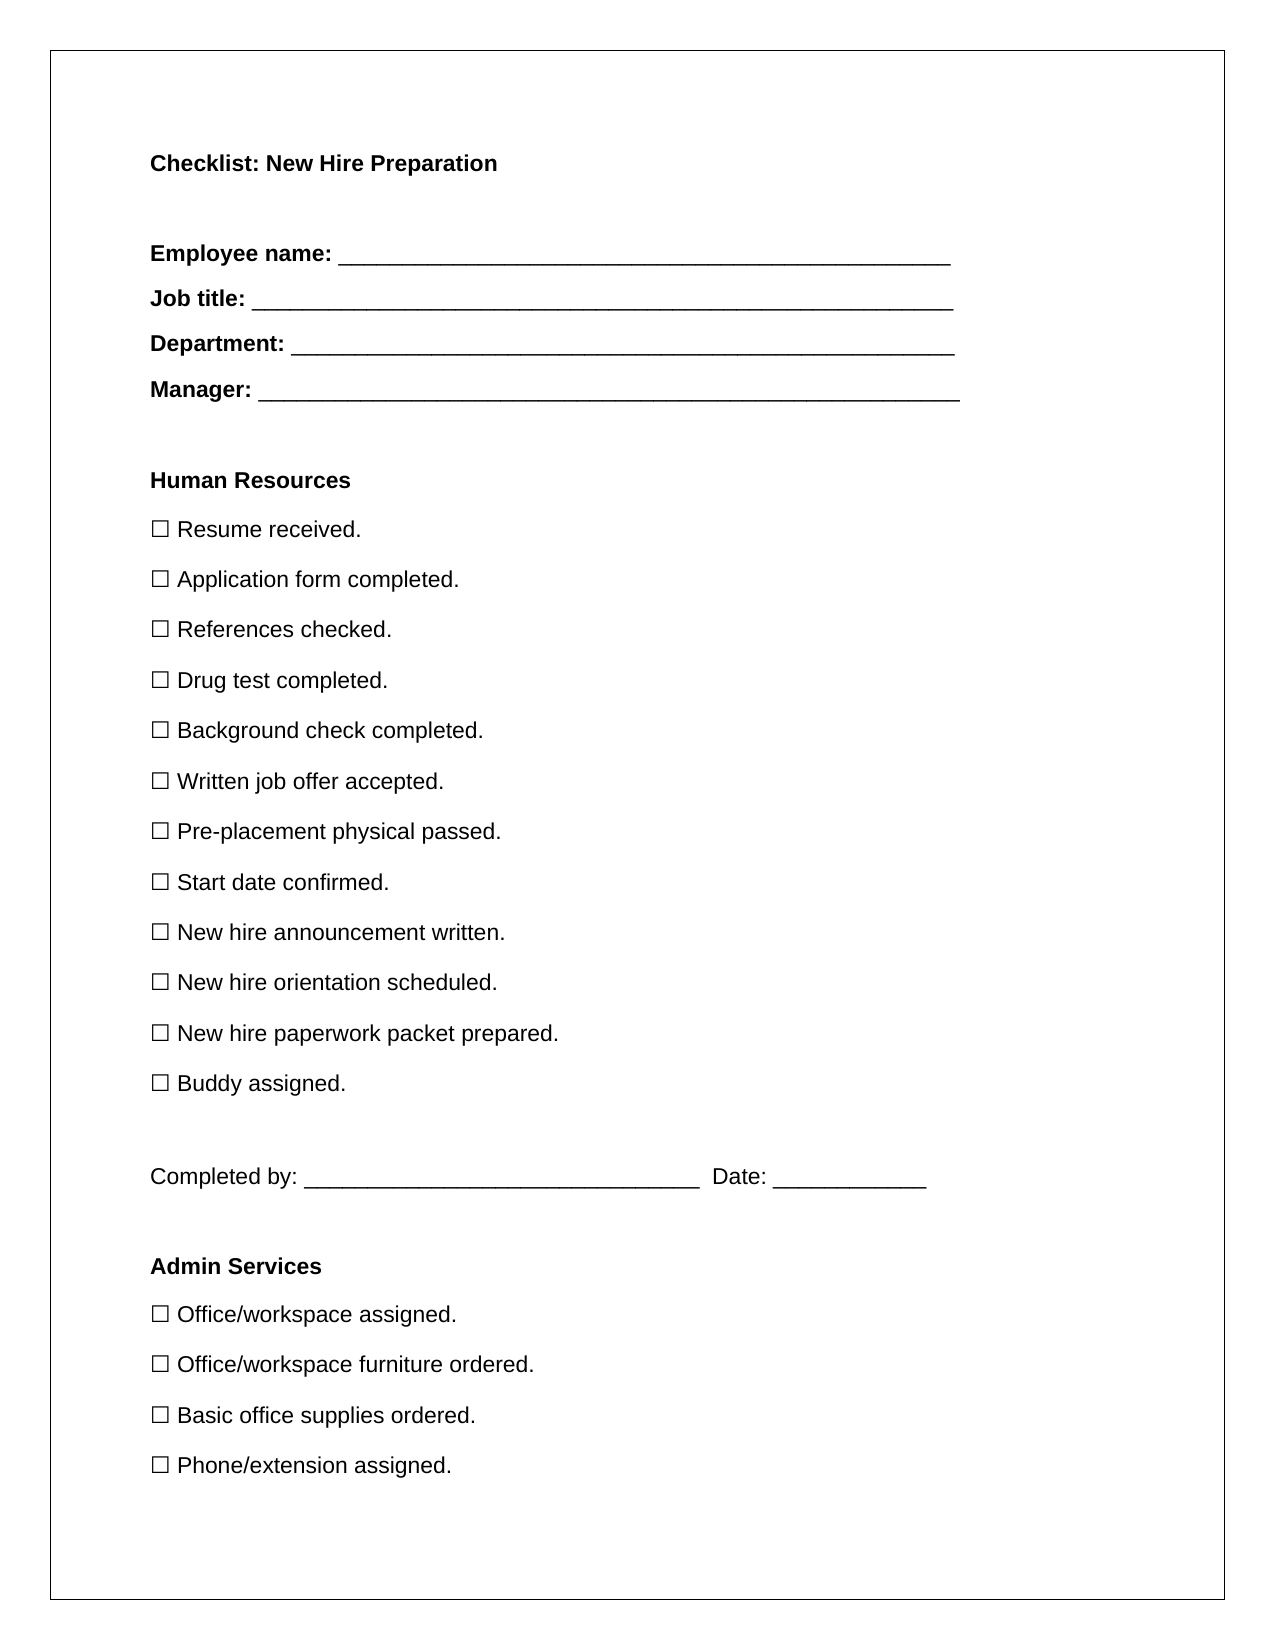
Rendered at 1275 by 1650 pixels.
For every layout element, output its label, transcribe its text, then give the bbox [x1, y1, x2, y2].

text New hire announcement written. [150, 916, 1125, 947]
text Manager: _______________________________________________________ [150, 376, 1125, 402]
text Checklist: New Hire Preparation [150, 150, 1125, 176]
text Pre-placement physical passed. [150, 815, 1125, 846]
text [150, 1163, 1125, 1189]
text New hire orientation scheduled. [150, 966, 1125, 998]
text Drug test completed. [150, 664, 1125, 695]
text References checked. [150, 613, 1125, 645]
text Human Resources [150, 467, 1125, 494]
text Background check completed. [150, 714, 1125, 746]
text Employee name: ________________________________________________ [150, 240, 1125, 267]
text Office/workspace furniture ordered. [150, 1348, 1125, 1380]
text Written job offer accepted. [150, 765, 1125, 796]
text Basic office supplies ordered. [150, 1399, 1125, 1430]
text Job title: _______________________________________________________ [150, 285, 1125, 312]
text Resume received. [150, 513, 1125, 544]
text Buddy assigned. [150, 1067, 1125, 1098]
text Admin Services [150, 1253, 1125, 1279]
text Phone/extension assigned. [150, 1449, 1125, 1481]
text Application form completed. [150, 563, 1125, 594]
text Department: ____________________________________________________ [150, 330, 1125, 357]
text Office/workspace assigned. [150, 1298, 1125, 1329]
text New hire paperwork packet prepared. [150, 1017, 1125, 1048]
text Start date confirmed. [150, 866, 1125, 897]
